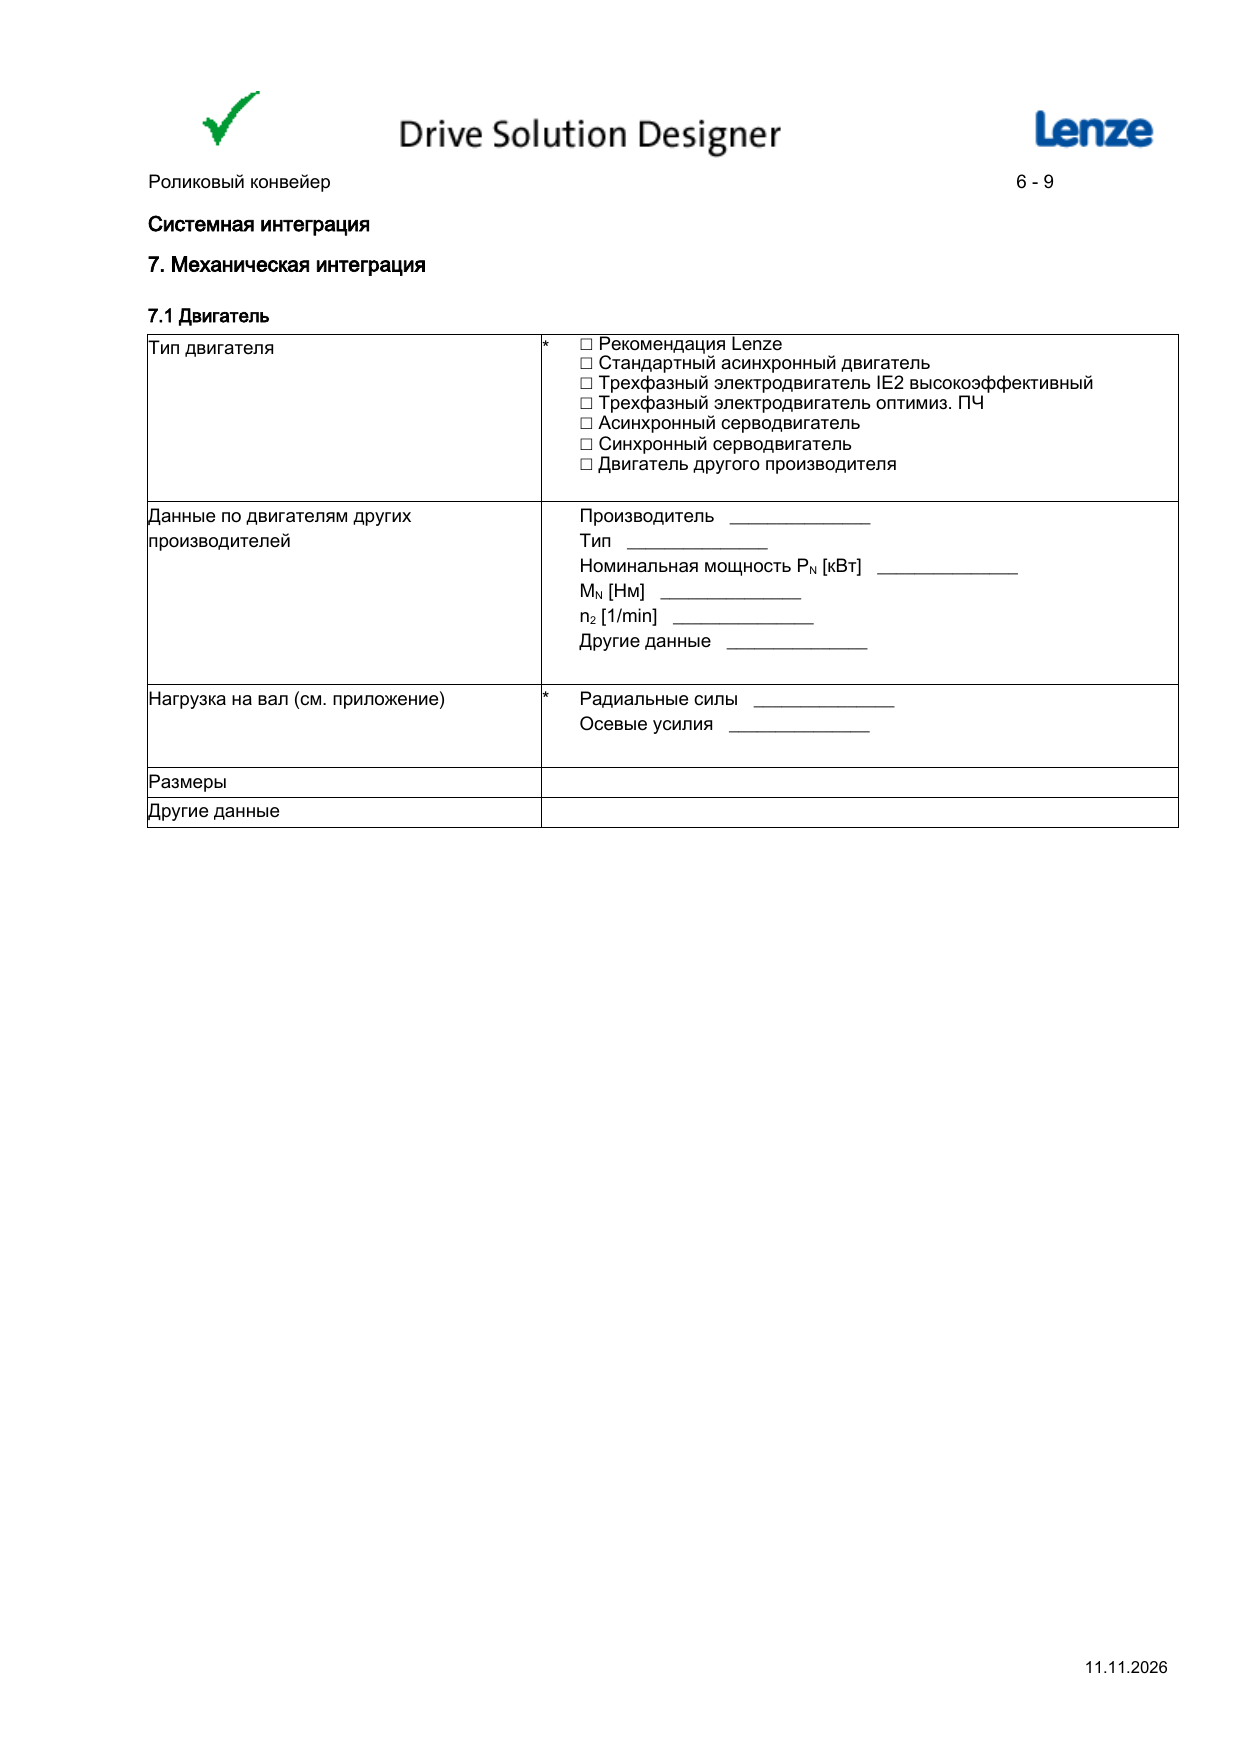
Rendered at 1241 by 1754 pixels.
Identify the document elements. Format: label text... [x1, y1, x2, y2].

text Системная интеграция [148, 209, 1093, 237]
text 7.1 Двигатель [148, 302, 1093, 327]
table_cell Данные по двигателям других производителей [148, 502, 466, 684]
table_header [466, 335, 541, 501]
picture [324, 73, 1180, 169]
table_cell [466, 768, 541, 797]
table_cell Производитель _______________ Тип _______________ Номинальная мощность PN [кВт] _______________ MN [Нм] _______________ n2 [1/min] _______________ Другие данные _______________ [579, 502, 1178, 684]
table_cell [466, 685, 541, 767]
picture [199, 91, 260, 152]
table_cell [542, 798, 579, 827]
table_cell Размеры [148, 768, 466, 797]
table_cell Другие данные [148, 798, 466, 827]
table_cell [542, 502, 579, 684]
table_cell [579, 768, 1178, 797]
table_header ☐ Рекомендация Lenze ☐ Стандартный асинхронный двигатель ☐ Трехфазный электродвигатель IE2 высокоэффективный ☐ Трехфазный электродвигатель оптимиз. ПЧ ☐ Асинхронный серводвигатель ☐ Синхронный серводвигатель ☐ Двигатель другого производителя [579, 335, 1178, 501]
table_cell Радиальные силы _______________ Осевые усилия _______________ [579, 685, 1178, 767]
table_cell [466, 502, 541, 684]
table_cell [542, 768, 579, 797]
table_cell * [542, 685, 579, 767]
table_header Тип двигателя [148, 335, 466, 501]
table_cell Нагрузка на вал (см. приложение) [148, 685, 466, 767]
text 7. Механическая интеграция [148, 249, 1093, 277]
table_cell [579, 798, 1178, 827]
table_cell [466, 798, 541, 827]
table_header * [542, 335, 579, 501]
